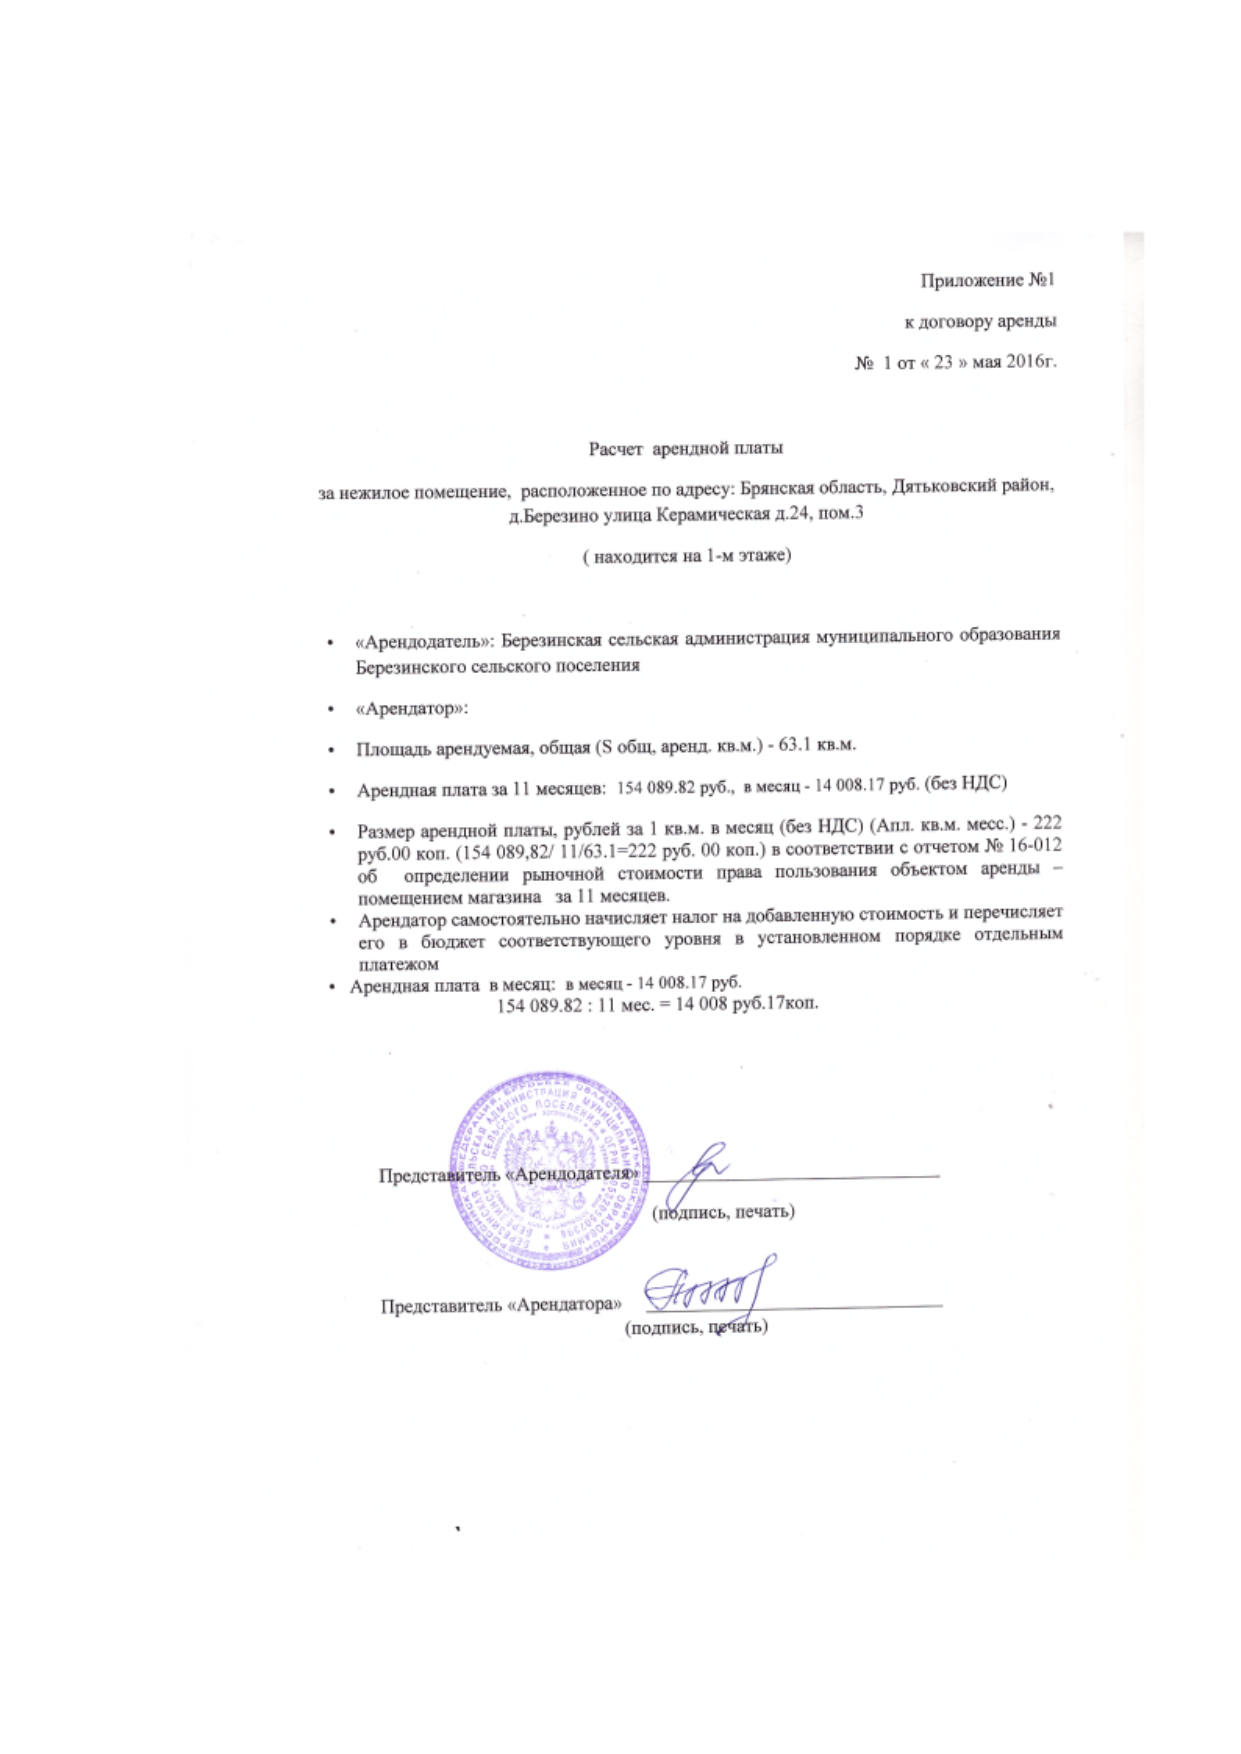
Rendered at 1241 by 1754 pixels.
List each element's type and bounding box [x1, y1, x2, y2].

picture [177, 224, 1152, 1566]
